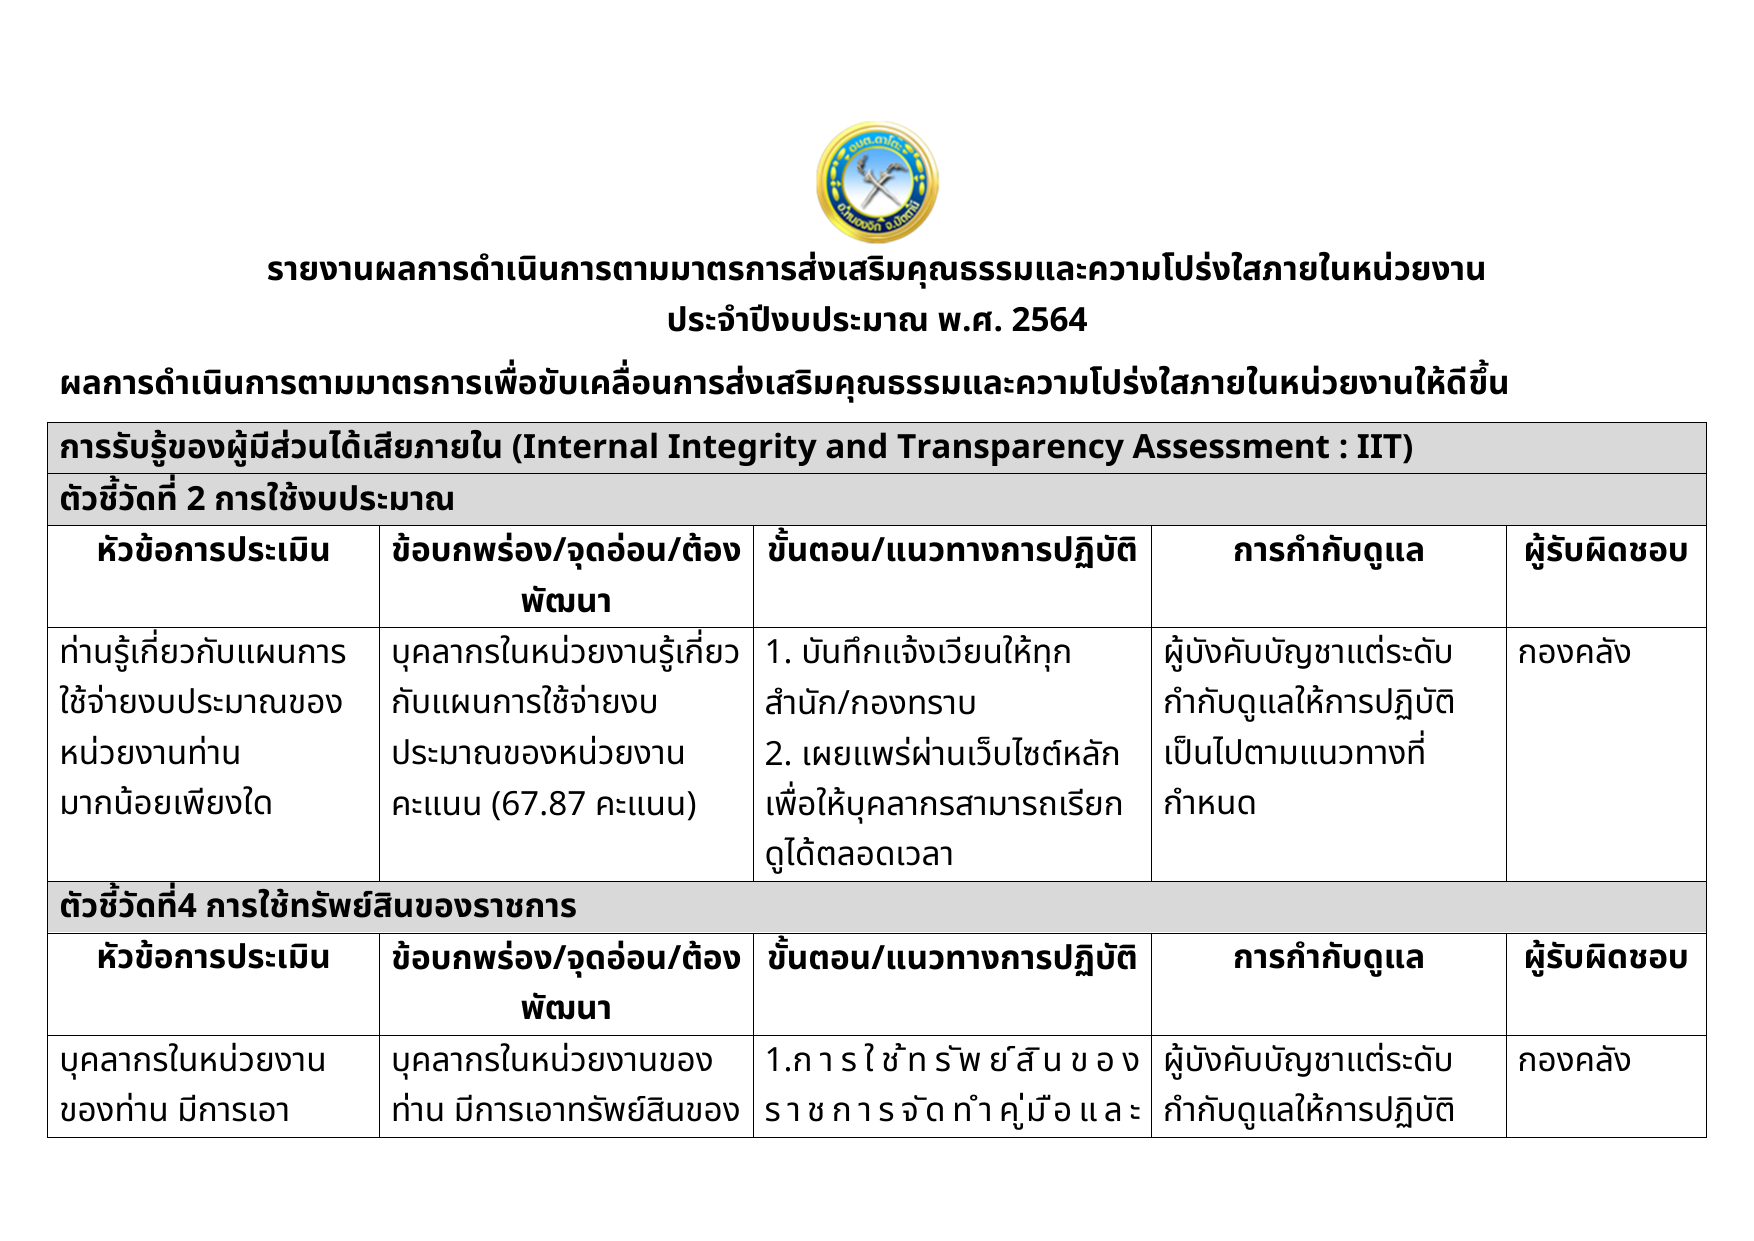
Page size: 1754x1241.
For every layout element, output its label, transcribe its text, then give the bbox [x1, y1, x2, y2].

table_cell ตัวชี้วัดที่4 การใช้ทรัพย์สินของราชการ [48, 882, 1706, 932]
table_cell ข้อบกพร่อง/จุดอ่อน/ต้องพัฒนา [380, 526, 753, 627]
picture [813, 118, 941, 246]
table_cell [1152, 1036, 1506, 1137]
table_cell การกำกับดูแล [1152, 934, 1506, 1034]
text ผลการดำเนินการตามมาตรการเพื่อขับเคลื่อนการส่งเสริมคุณธรรมและความโปร่งใสภายในหน่วยงานให้ดีขึ้น [59, 359, 1695, 409]
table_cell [48, 1036, 379, 1137]
table_cell หัวข้อการประเมิน [48, 934, 379, 1034]
table_header การรับรู้ของผู้มีส่วนได้เสียภายใน (Internal Integrity and Transparency Assessment : IIT) [48, 423, 1706, 473]
table_cell บุคลากรในหน่วยงานรู้เกี่ยวกับแผนการใช้จ่ายงบประมาณของหน่วยงานคะแนน (67.87 คะแนน) [380, 628, 753, 881]
text รายงานผลการดำเนินการตามมาตรการส่งเสริมคุณธรรมและความโปร่งใสภายในหน่วยงาน [59, 245, 1695, 296]
table_cell การกำกับดูแล [1152, 526, 1506, 627]
table_cell ขั้นตอน/แนวทางการปฏิบัติ [754, 526, 1151, 627]
table_cell กองคลัง [1507, 1036, 1706, 1137]
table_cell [754, 1036, 1151, 1137]
table_cell หัวข้อการประเมิน [48, 526, 379, 627]
table_cell ผู้รับผิดชอบ [1507, 526, 1706, 627]
text ประจำปีงบประมาณ พ.ศ. 2564 [59, 296, 1695, 346]
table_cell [380, 1036, 753, 1137]
table_cell กองคลัง [1507, 628, 1706, 881]
table_cell ข้อบกพร่อง/จุดอ่อน/ต้องพัฒนา [380, 934, 753, 1034]
table_cell ผู้รับผิดชอบ [1507, 934, 1706, 1034]
table_cell ผู้บังคับบัญชาแต่ระดับ กำกับดูแลให้การปฏิบัติเป็นไปตามแนวทางที่กำหนด [1152, 628, 1506, 881]
table_cell ท่านรู้เกี่ยวกับแผนการใช้จ่ายงบประมาณของหน่วยงานท่าน มากน้อยเพียงใด [48, 628, 379, 881]
table_cell 1. บันทึกแจ้งเวียนให้ทุกสำนัก/กองทราบ 2. เผยแพร่ผ่านเว็บไซต์หลัก เพื่อให้บุคลากรสามารถเรียกดูได้ตลอดเวลา [754, 628, 1151, 881]
table_cell ขั้นตอน/แนวทางการปฏิบัติ [754, 934, 1151, 1034]
table_cell ตัวชี้วัดที่ 2 การใช้งบประมาณ [48, 474, 1706, 525]
